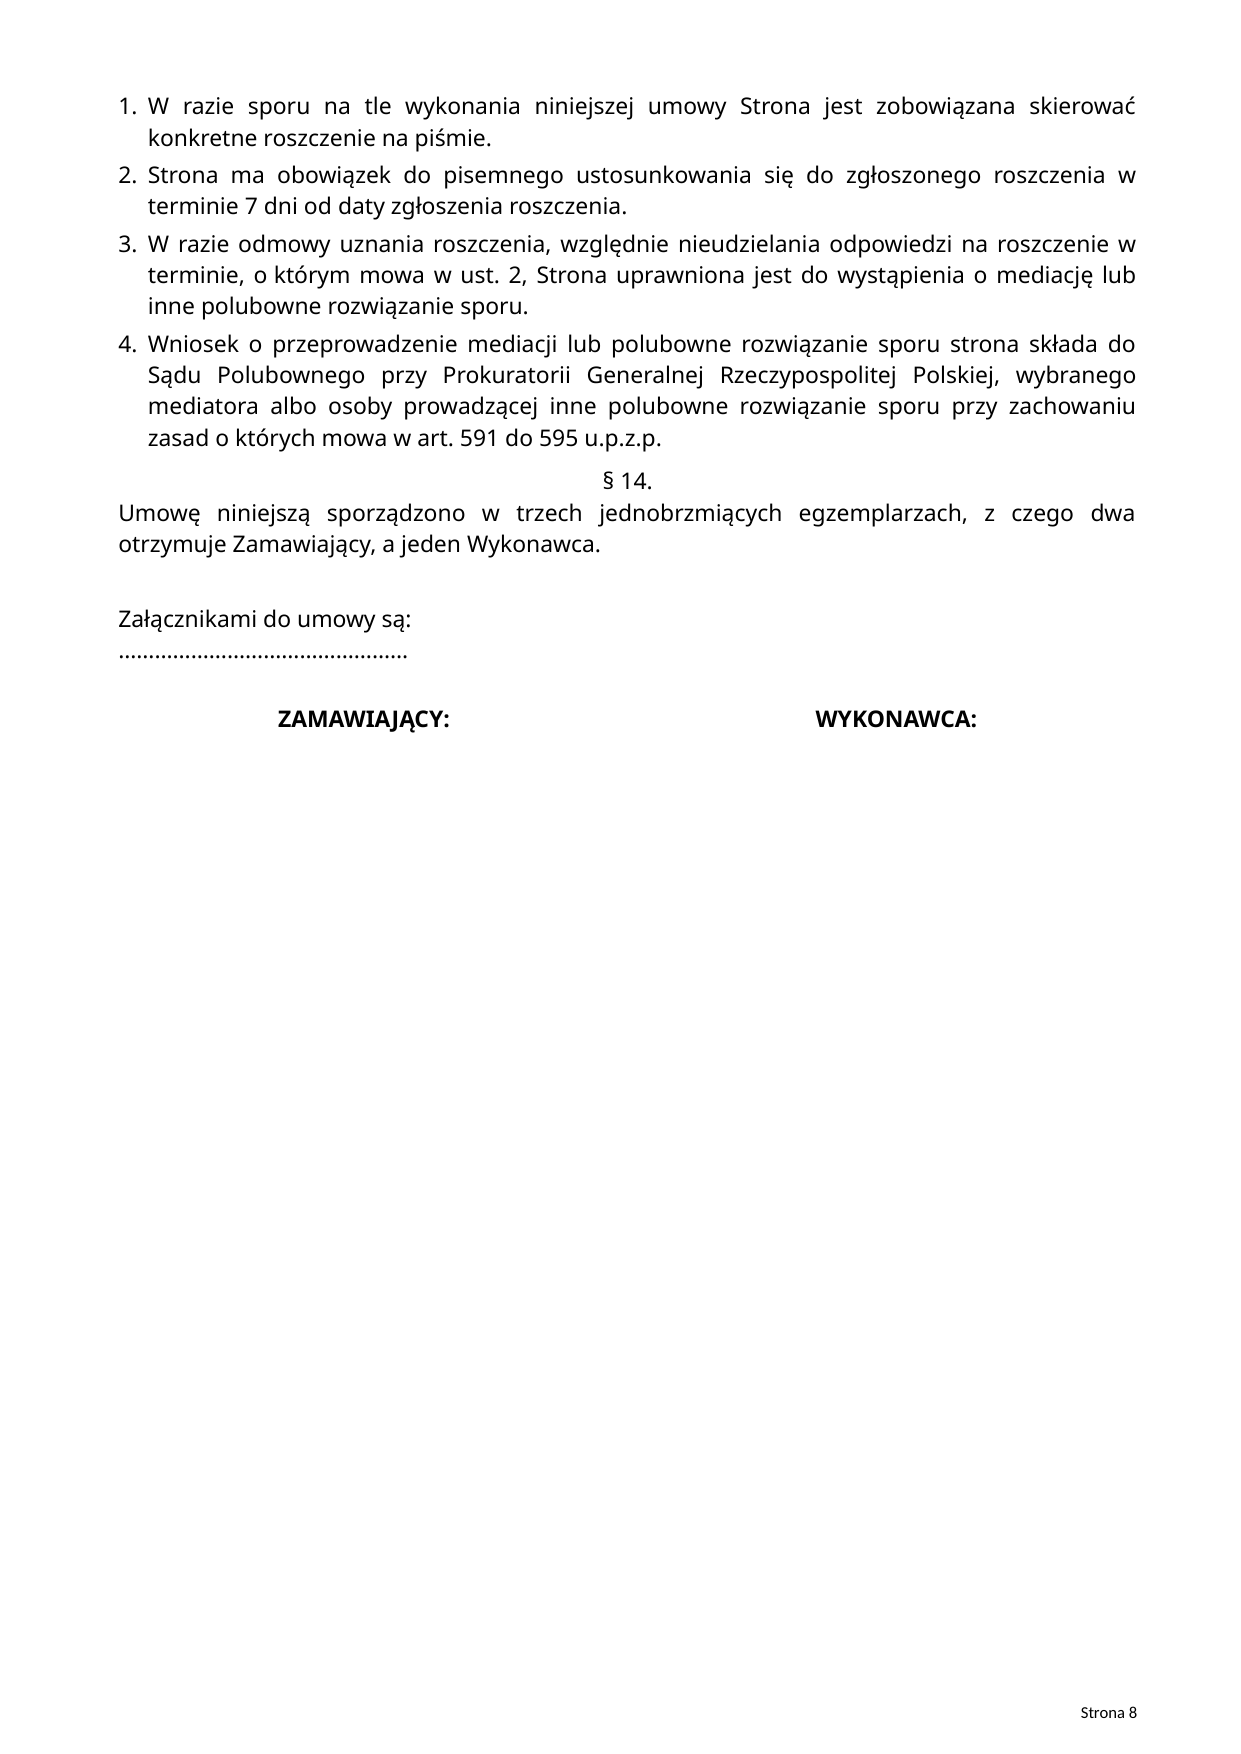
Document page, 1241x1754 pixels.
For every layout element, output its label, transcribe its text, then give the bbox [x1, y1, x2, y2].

text 1. W razie sporu na tle wykonania niniejszej umowy Strona jest zobowiązana skierować konkretne roszczenie na piśmie. [118, 90, 1137, 153]
text Załącznikami do umowy są: [118, 603, 1137, 634]
text 2. Strona ma obowiązek do pisemnego ustosunkowania się do zgłoszonego roszczenia w terminie 7 dni od daty zgłoszenia roszczenia. [118, 159, 1137, 222]
text ………………………………………… [118, 634, 1137, 665]
text 4. Wniosek o przeprowadzenie mediacji lub polubowne rozwiązanie sporu strona składa do Sądu Polubownego przy Prokuratorii Generalnej Rzeczypospolitej Polskiej, wybranego mediatora albo osoby prowadzącej inne polubowne rozwiązanie sporu przy zachowaniu zasad o których mowa w art. 591 do 595 u.p.z.p. [118, 328, 1137, 453]
text Umowę niniejszą sporządzono w trzech jednobrzmiących egzemplarzach, z czego dwa otrzymuje Zamawiający, a jeden Wykonawca. [118, 497, 1137, 559]
text ZAMAWIAJĄCY: WYKONAWCA: [118, 703, 1137, 734]
text 3. W razie odmowy uznania roszczenia, względnie nieudzielania odpowiedzi na roszczenie w terminie, o którym mowa w ust. 2, Strona uprawniona jest do wystąpienia o mediację lub inne polubowne rozwiązanie sporu. [118, 228, 1137, 322]
text § 14. [118, 465, 1137, 497]
